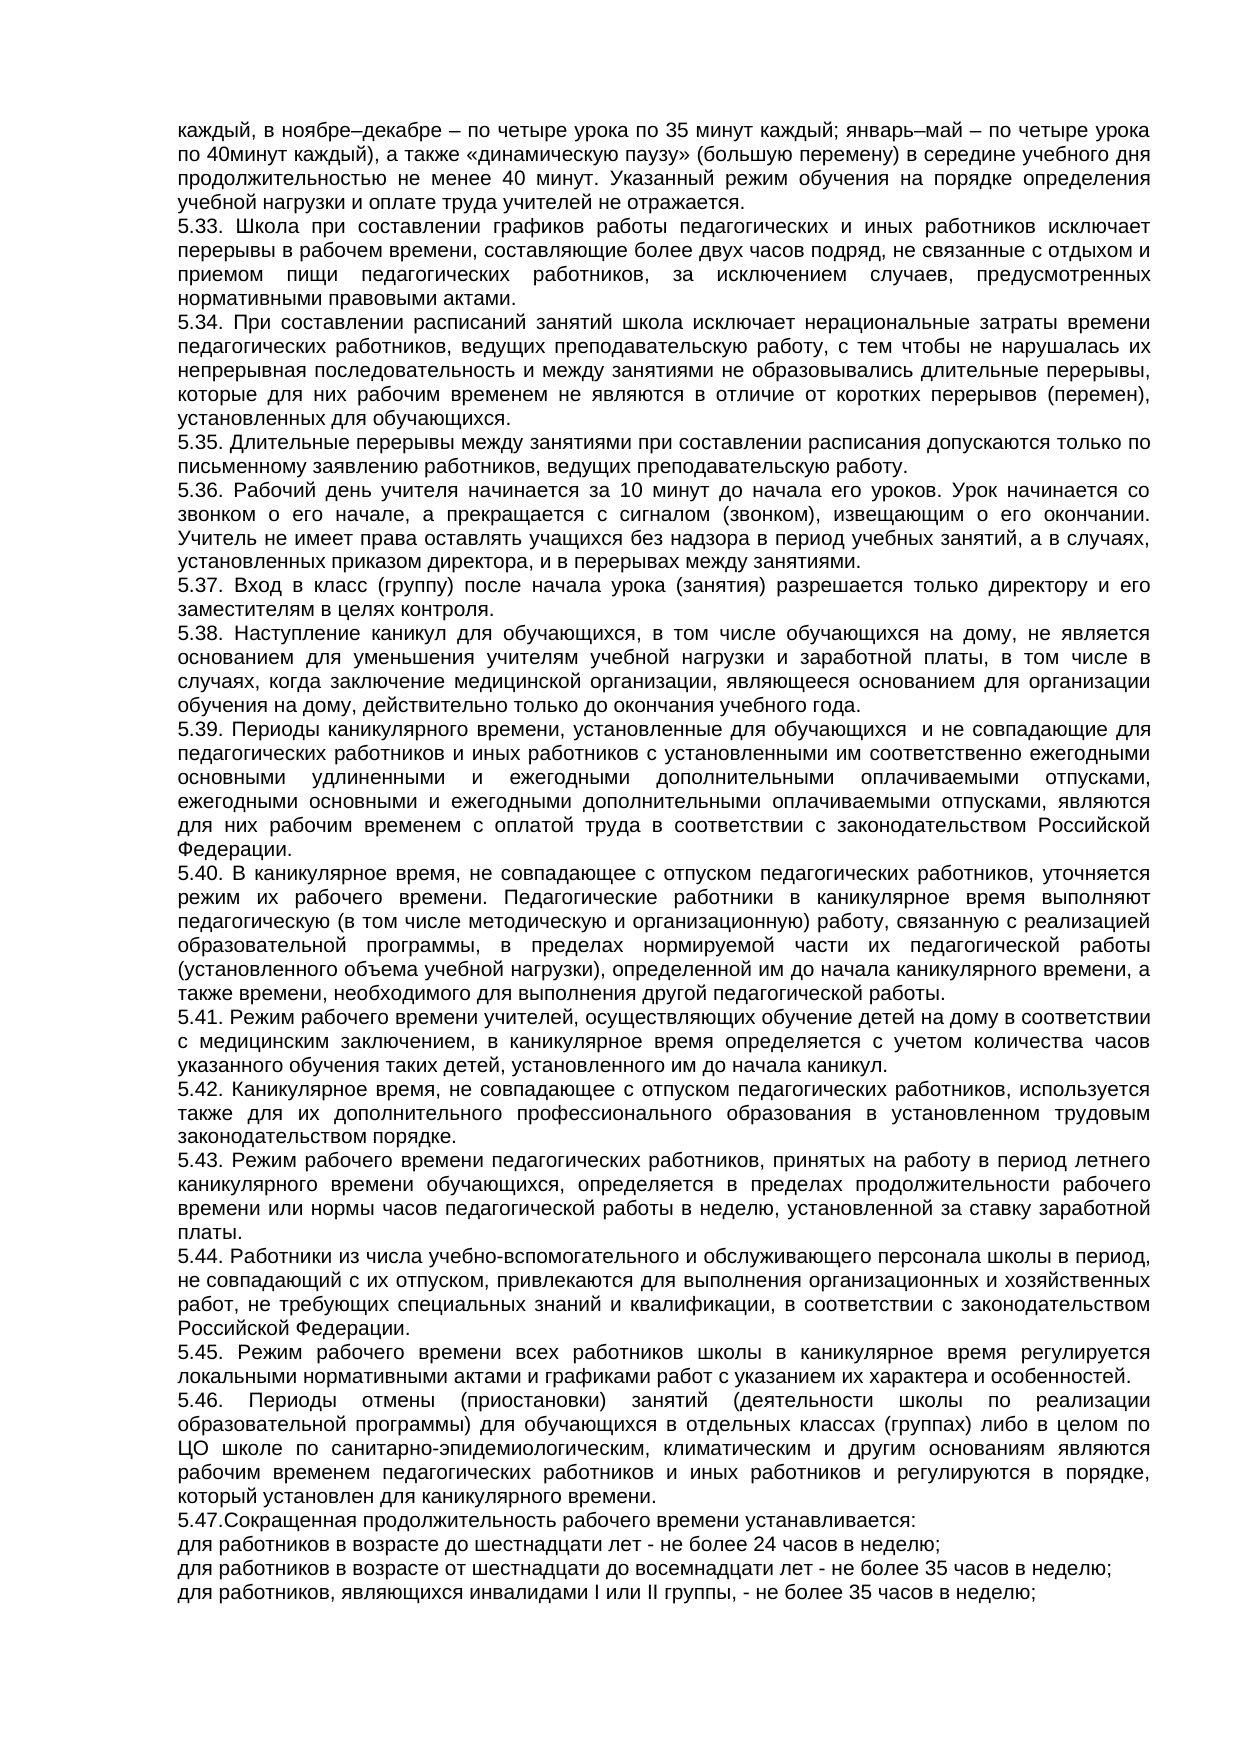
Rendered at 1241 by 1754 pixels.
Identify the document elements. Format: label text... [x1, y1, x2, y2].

text 5.40. В каникулярное время, не совпадающее с отпуском педагогических работников, уточняется режим их рабочего времени. Педагогические работники в каникулярное время выполняют педагогическую (в том числе методическую и организационную) работу, связанную с реализацией образовательной программы, в пределах нормируемой части их педагогической работы (установленного объема учебной нагрузки), определенной им до начала каникулярного времени, а также времени, необходимого для выполнения другой педагогической работы. [177, 861, 1152, 1004]
text 5.33. Школа при составлении графиков работы педагогических и иных работников исключает перерывы в рабочем времени, составляющие более двух часов подряд, не связанные с отдыхом и приемом пищи педагогических работников, за исключением случаев, предусмотренных нормативными правовыми актами. [177, 214, 1152, 310]
text для работников в возрасте до шестнадцати лет - не более 24 часов в неделю; [177, 1532, 1152, 1556]
text 5.45. Режим рабочего времени всех работников школы в каникулярное время регулируется локальными нормативными актами и графиками работ с указанием их характера и особенностей. [177, 1340, 1152, 1388]
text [177, 118, 1152, 214]
text 5.35. Длительные перерывы между занятиями при составлении расписания допускаются только по письменному заявлению работников, ведущих преподавательскую работу. [177, 429, 1152, 477]
text 5.38. Наступление каникул для обучающихся, в том числе обучающихся на дому, не является основанием для уменьшения учителям учебной нагрузки и заработной платы, в том числе в случаях, когда заключение медицинской организации, являющееся основанием для организации обучения на дому, действительно только до окончания учебного года. [177, 621, 1152, 717]
text 5.43. Режим рабочего времени педагогических работников, принятых на работу в период летнего каникулярного времени обучающихся, определяется в пределах продолжительности рабочего времени или нормы часов педагогической работы в неделю, установленной за ставку заработной платы. [177, 1148, 1152, 1244]
text 5.47.Сокращенная продолжительность рабочего времени устанавливается: [177, 1508, 1152, 1532]
text 5.44. Работники из числа учебно-вспомогательного и обслуживающего персонала школы в период, не совпадающий с их отпуском, привлекаются для выполнения организационных и хозяйственных работ, не требующих специальных знаний и квалификации, в соответствии с законодательством Российской Федерации. [177, 1244, 1152, 1340]
text 5.41. Режим рабочего времени учителей, осуществляющих обучение детей на дому в соответствии с медицинским заключением, в каникулярное время определяется с учетом количества часов указанного обучения таких детей, установленного им до начала каникул. [177, 1004, 1152, 1076]
text для работников в возрасте от шестнадцати до восемнадцати лет - не более 35 часов в неделю; [177, 1556, 1152, 1579]
text для работников, являющихся инвалидами I или II группы, - не более 35 часов в неделю; [177, 1579, 1152, 1603]
text 5.42. Каникулярное время, не совпадающее с отпуском педагогических работников, используется также для их дополнительного профессионального образования в установленном трудовым законодательством порядке. [177, 1076, 1152, 1148]
text 5.34. При составлении расписаний занятий школа исключает нерациональные затраты времени педагогических работников, ведущих преподавательскую работу, с тем чтобы не нарушалась их непрерывная последовательность и между занятиями не образовывались длительные перерывы, которые для них рабочим временем не являются в отличие от коротких перерывов (перемен), установленных для обучающихся. [177, 310, 1152, 429]
text 5.39. Периоды каникулярного времени, установленные для обучающихся и не совпадающие для педагогических работников и иных работников с установленными им соответственно ежегодными основными удлиненными и ежегодными дополнительными оплачиваемыми отпусками, ежегодными основными и ежегодными дополнительными оплачиваемыми отпусками, являются для них рабочим временем с оплатой труда в соответствии с законодательством Российской Федерации. [177, 717, 1152, 861]
text 5.37. Вход в класс (группу) после начала урока (занятия) разрешается только директору и его заместителям в целях контроля. [177, 573, 1152, 621]
text 5.36. Рабочий день учителя начинается за 10 минут до начала его уроков. Урок начинается со звонком о его начале, а прекращается с сигналом (звонком), извещающим о его окончании. Учитель не имеет права оставлять учащихся без надзора в период учебных занятий, а в случаях, установленных приказом директора, и в перерывах между занятиями. [177, 477, 1152, 573]
text 5.46. Периоды отмены (приостановки) занятий (деятельности школы по реализации образовательной программы) для обучающихся в отдельных классах (группах) либо в целом по ЦО школе по санитарно-эпидемиологическим, климатическим и другим основаниям являются рабочим временем педагогических работников и иных работников и регулируются в порядке, который установлен для каникулярного времени. [177, 1388, 1152, 1508]
